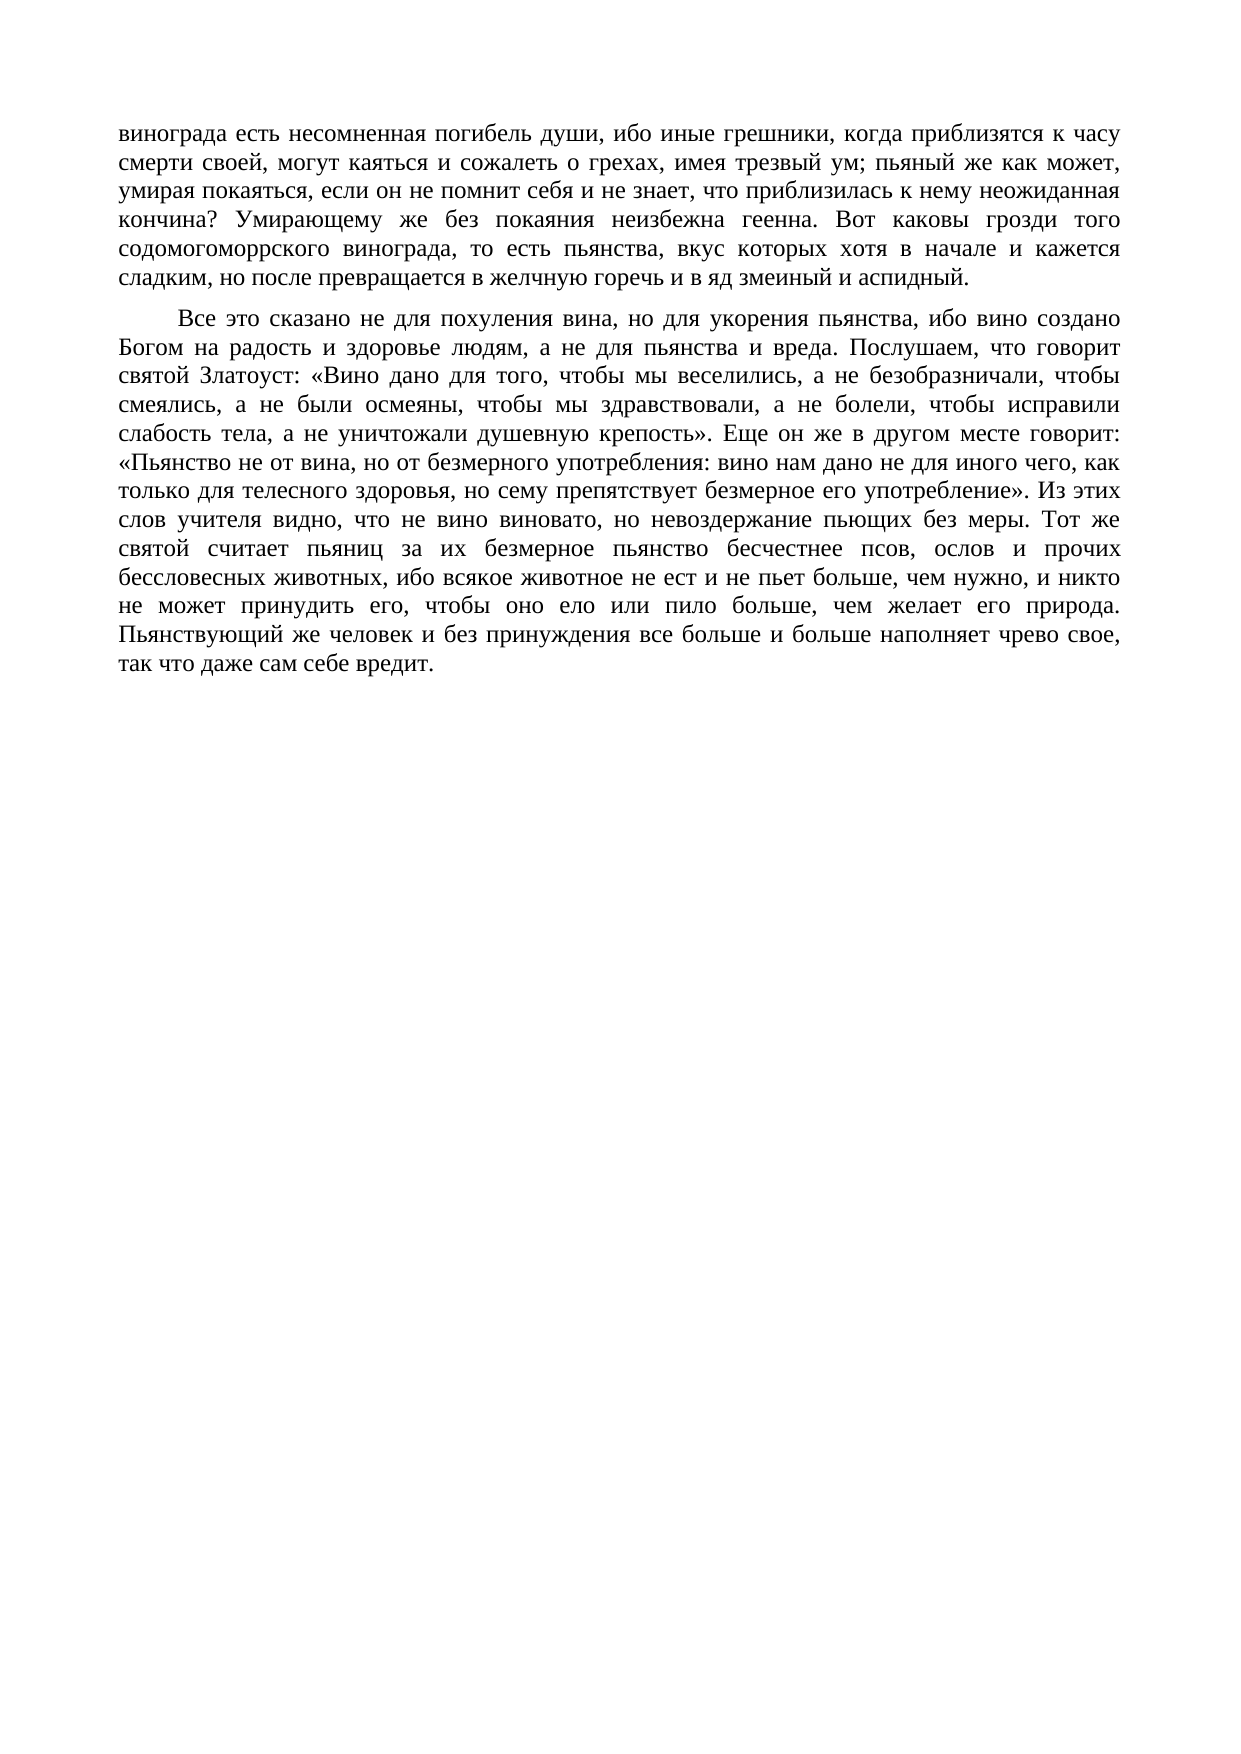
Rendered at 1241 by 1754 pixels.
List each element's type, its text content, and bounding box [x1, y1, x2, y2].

text Все это сказано не для похуления вина, но для укорения пьянства, ибо вино создано Богом на радость и здоровье людям, а не для пьянства и вреда. Послушаем, что говорит святой Златоуст: «Вино дано для того, чтобы мы веселились, а не безобразничали, чтобы смеялись, а не были осмеяны, чтобы мы здравствовали, а не болели, чтобы исправили слабость тела, а не уничтожали душевную крепость». Еще он же в другом месте говорит: «Пьянство не от вина, но от безмерного употребления: вино нам дано не для иного чего, как только для телесного здоровья, но сему препятствует безмерное его употребление». Из этих слов учителя видно, что не вино виновато, но невоздержание пьющих без меры. Тот же святой считает пьяниц за их безмерное пьянство бесчестнее псов, ослов и прочих бессловесных животных, ибо всякое животное не ест и не пьет больше, чем нужно, и никто не может принудить его, чтобы оно ело или пило больше, чем желает его природа. Пьянствующий же человек и без принуждения все больше и больше наполняет чрево свое, так что даже сам себе вредит. [118, 303, 1122, 677]
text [118, 118, 1122, 291]
